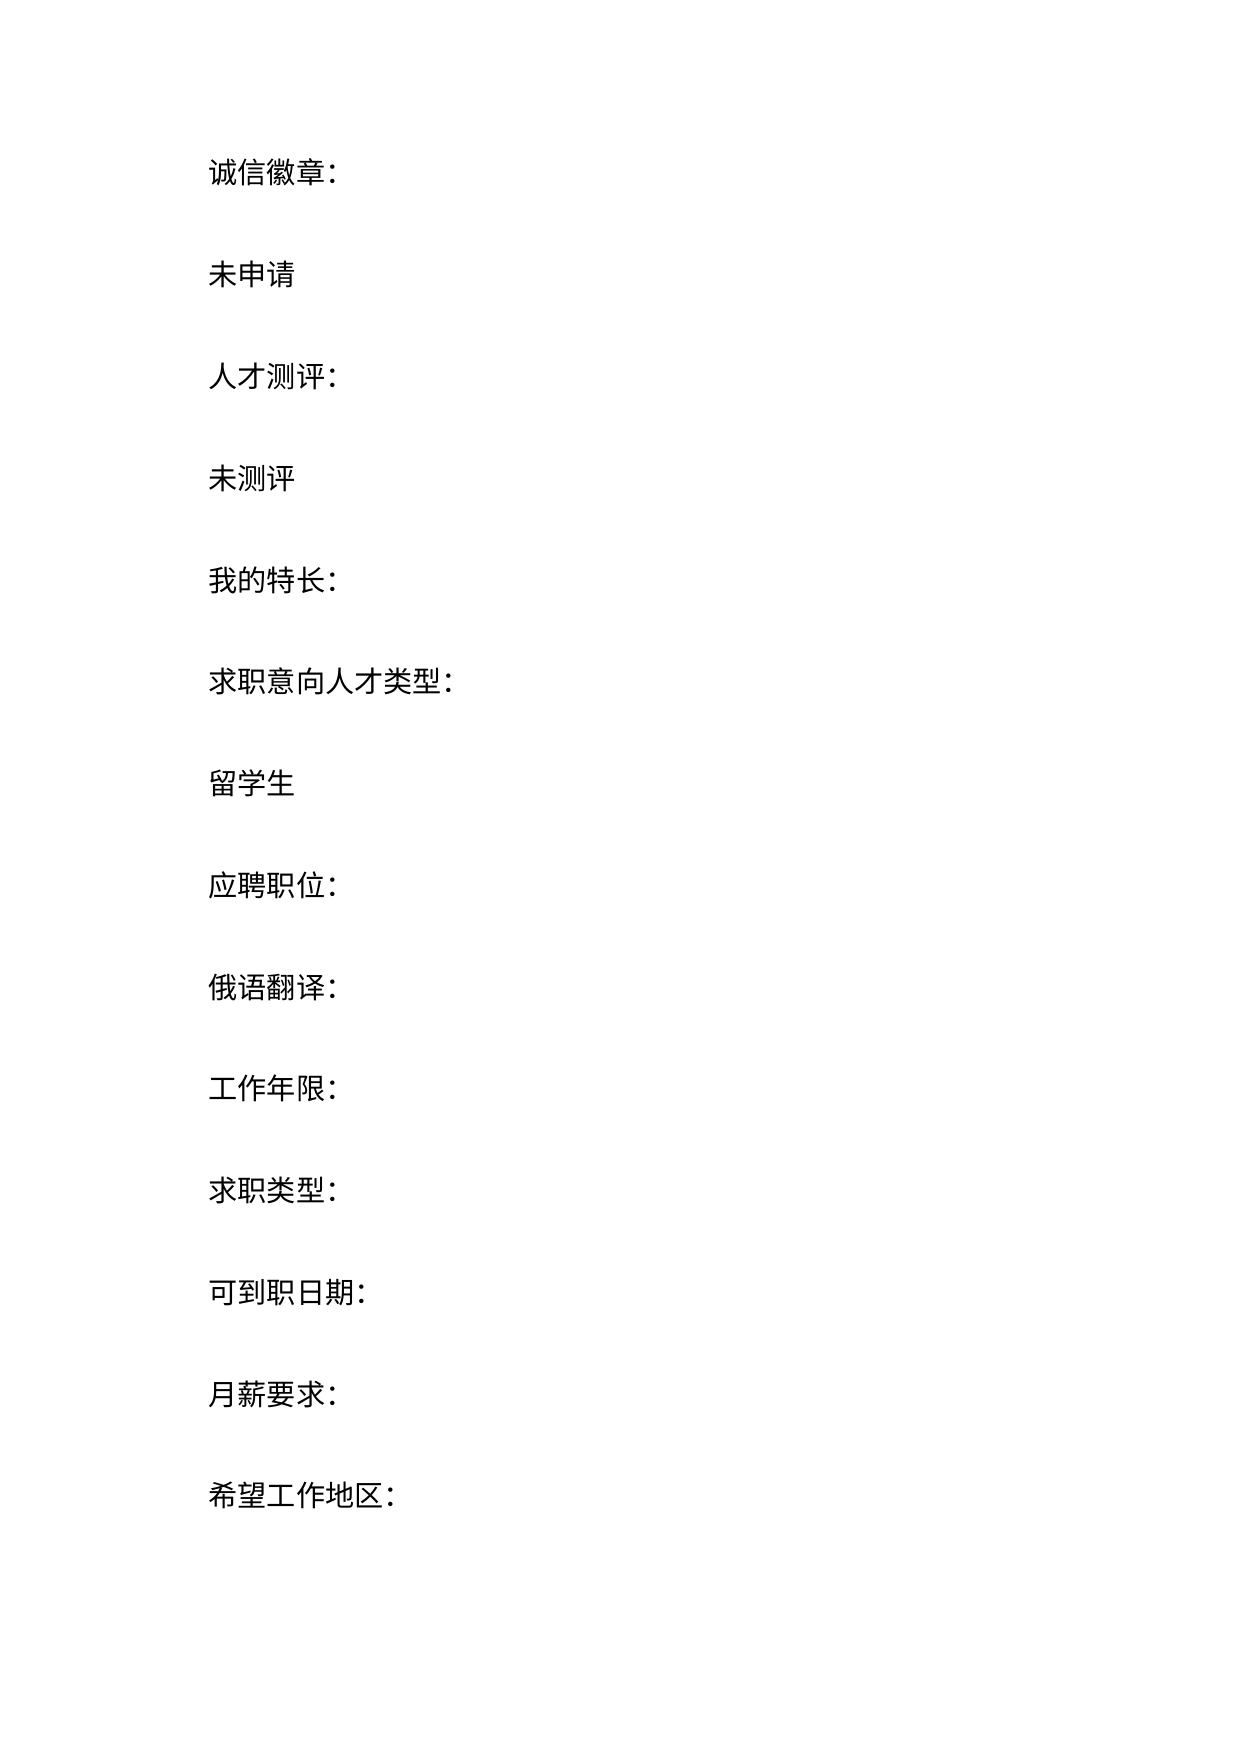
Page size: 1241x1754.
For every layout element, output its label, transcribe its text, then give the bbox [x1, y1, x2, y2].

text 未申请 [150, 252, 1090, 294]
text 工作年限： [150, 1066, 1090, 1108]
text 希望工作地区： [150, 1473, 1090, 1515]
text 求职意向人才类型： [150, 659, 1090, 701]
text 诚信徽章： [150, 150, 1090, 192]
text 人才测评： [150, 353, 1090, 396]
text 求职类型： [150, 1168, 1090, 1210]
text 可到职日期： [150, 1269, 1090, 1312]
text 应聘职位： [150, 862, 1090, 905]
text 未测评 [150, 455, 1090, 498]
text 俄语翻译： [150, 964, 1090, 1006]
text 月薪要求： [150, 1371, 1090, 1413]
text 留学生 [150, 761, 1090, 803]
text 我的特长： [150, 557, 1090, 599]
